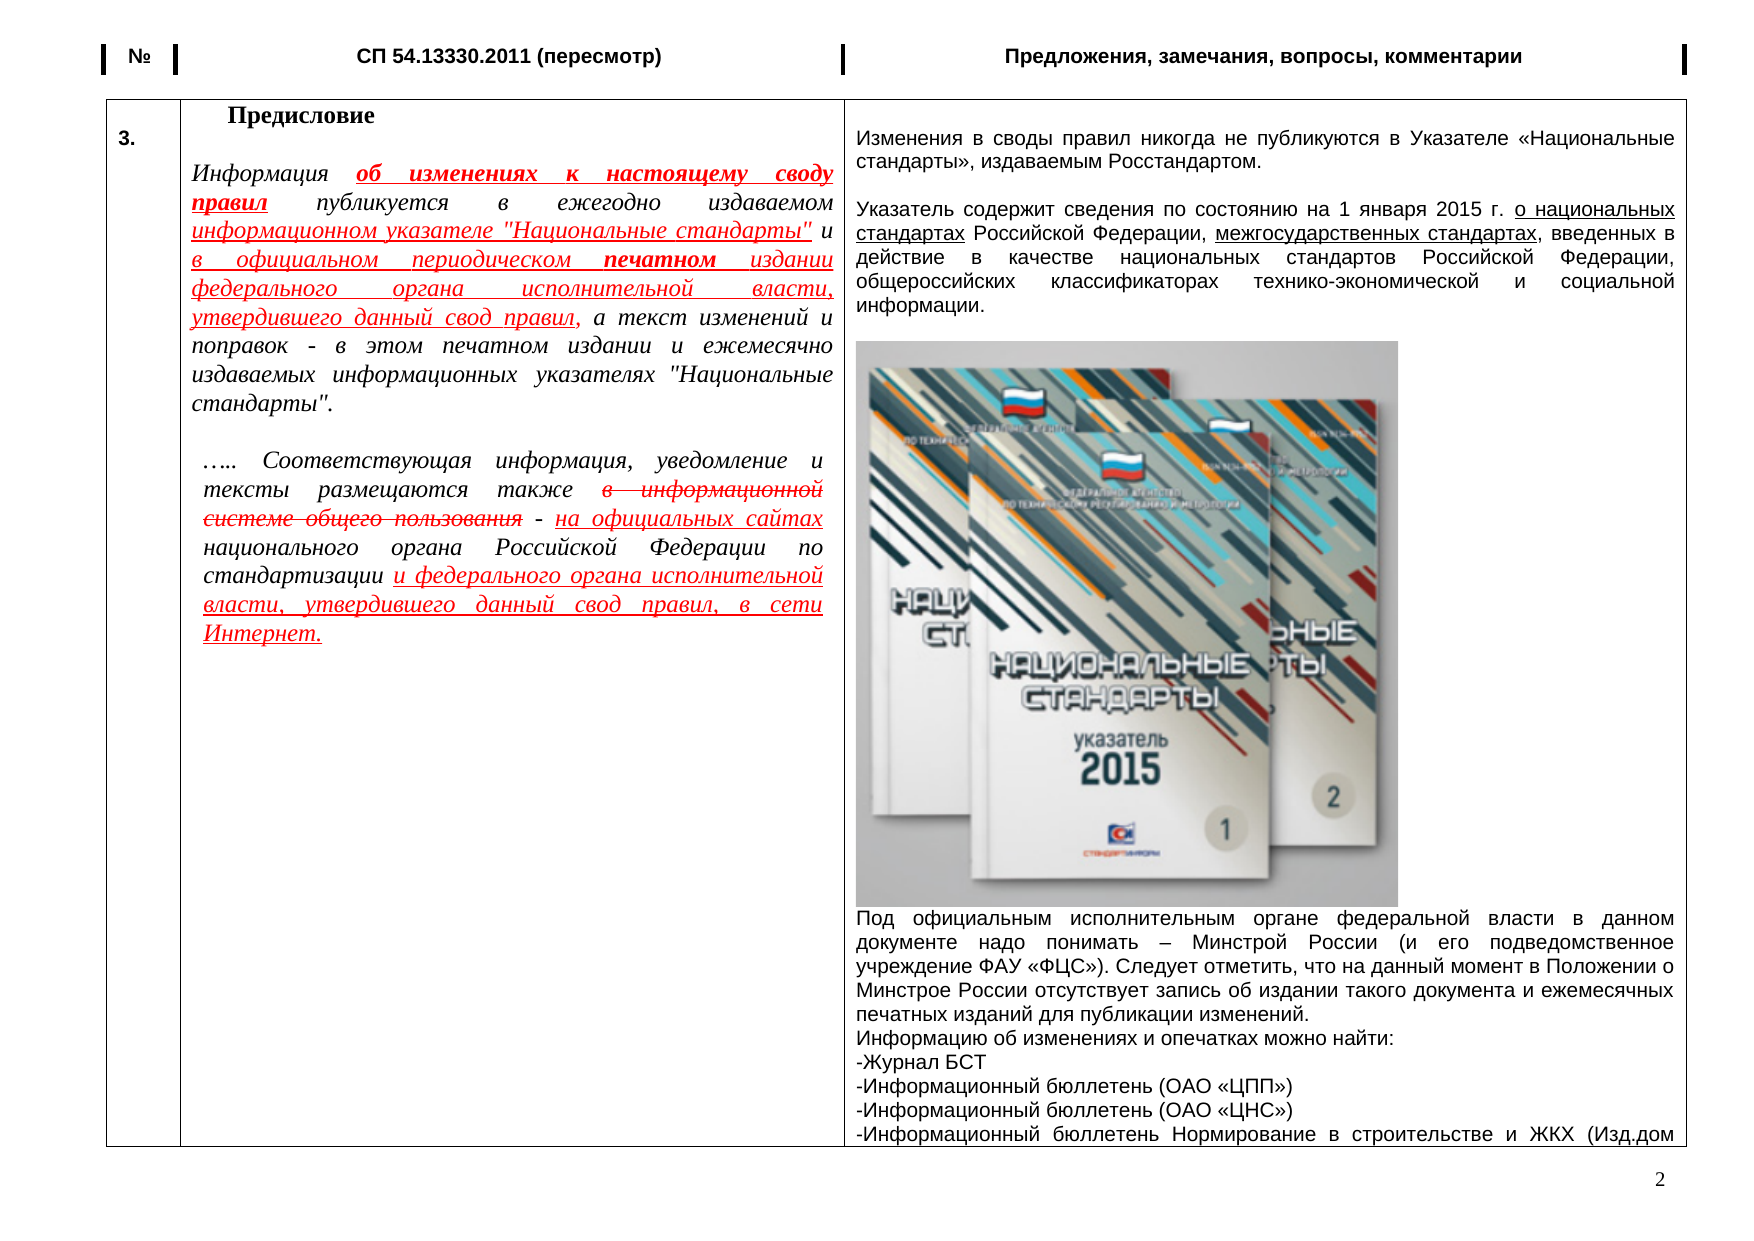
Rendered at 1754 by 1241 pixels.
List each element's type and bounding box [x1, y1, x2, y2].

table_cell [181, 100, 844, 1146]
table_cell [845, 100, 1686, 1146]
picture [855, 341, 1399, 907]
table_cell [107, 100, 180, 1146]
